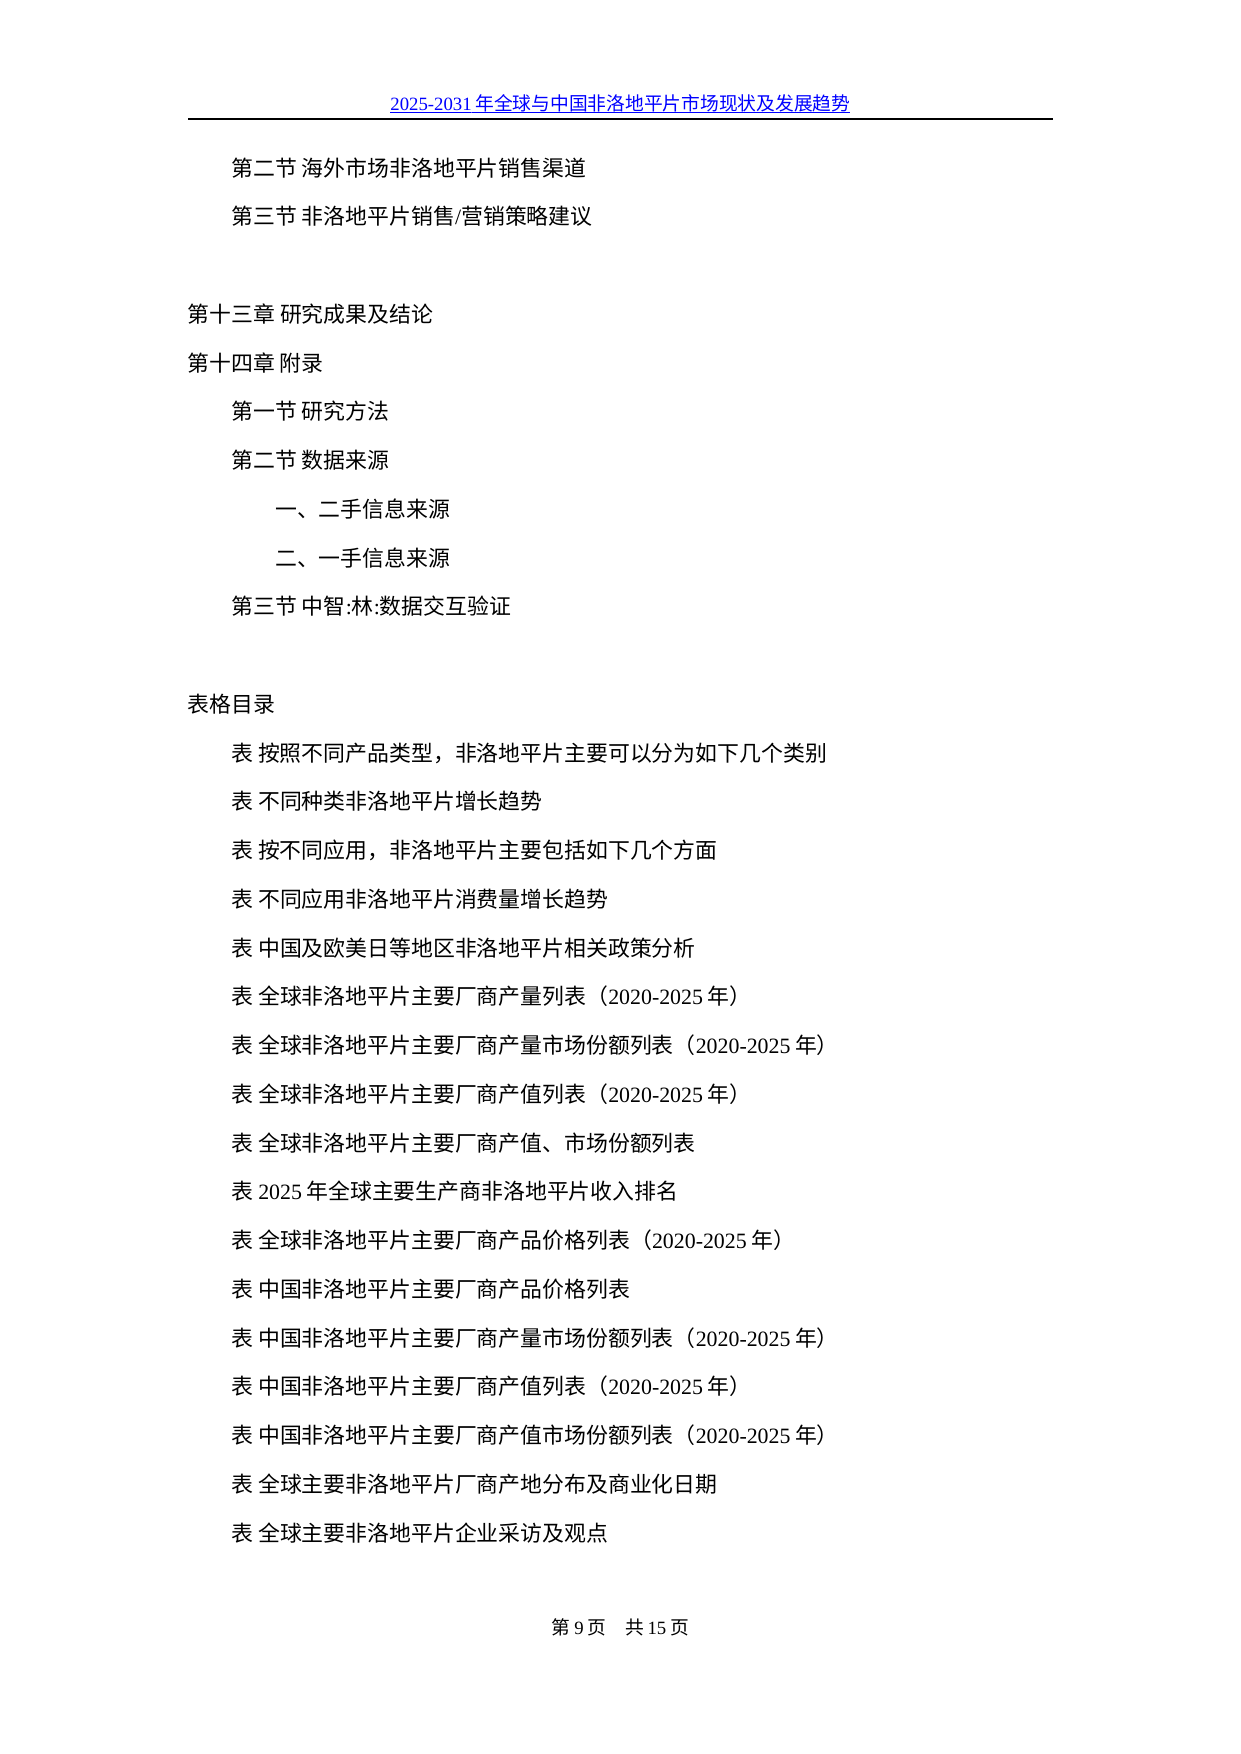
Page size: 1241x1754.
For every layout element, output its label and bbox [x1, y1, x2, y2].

text [187, 150, 1053, 1548]
